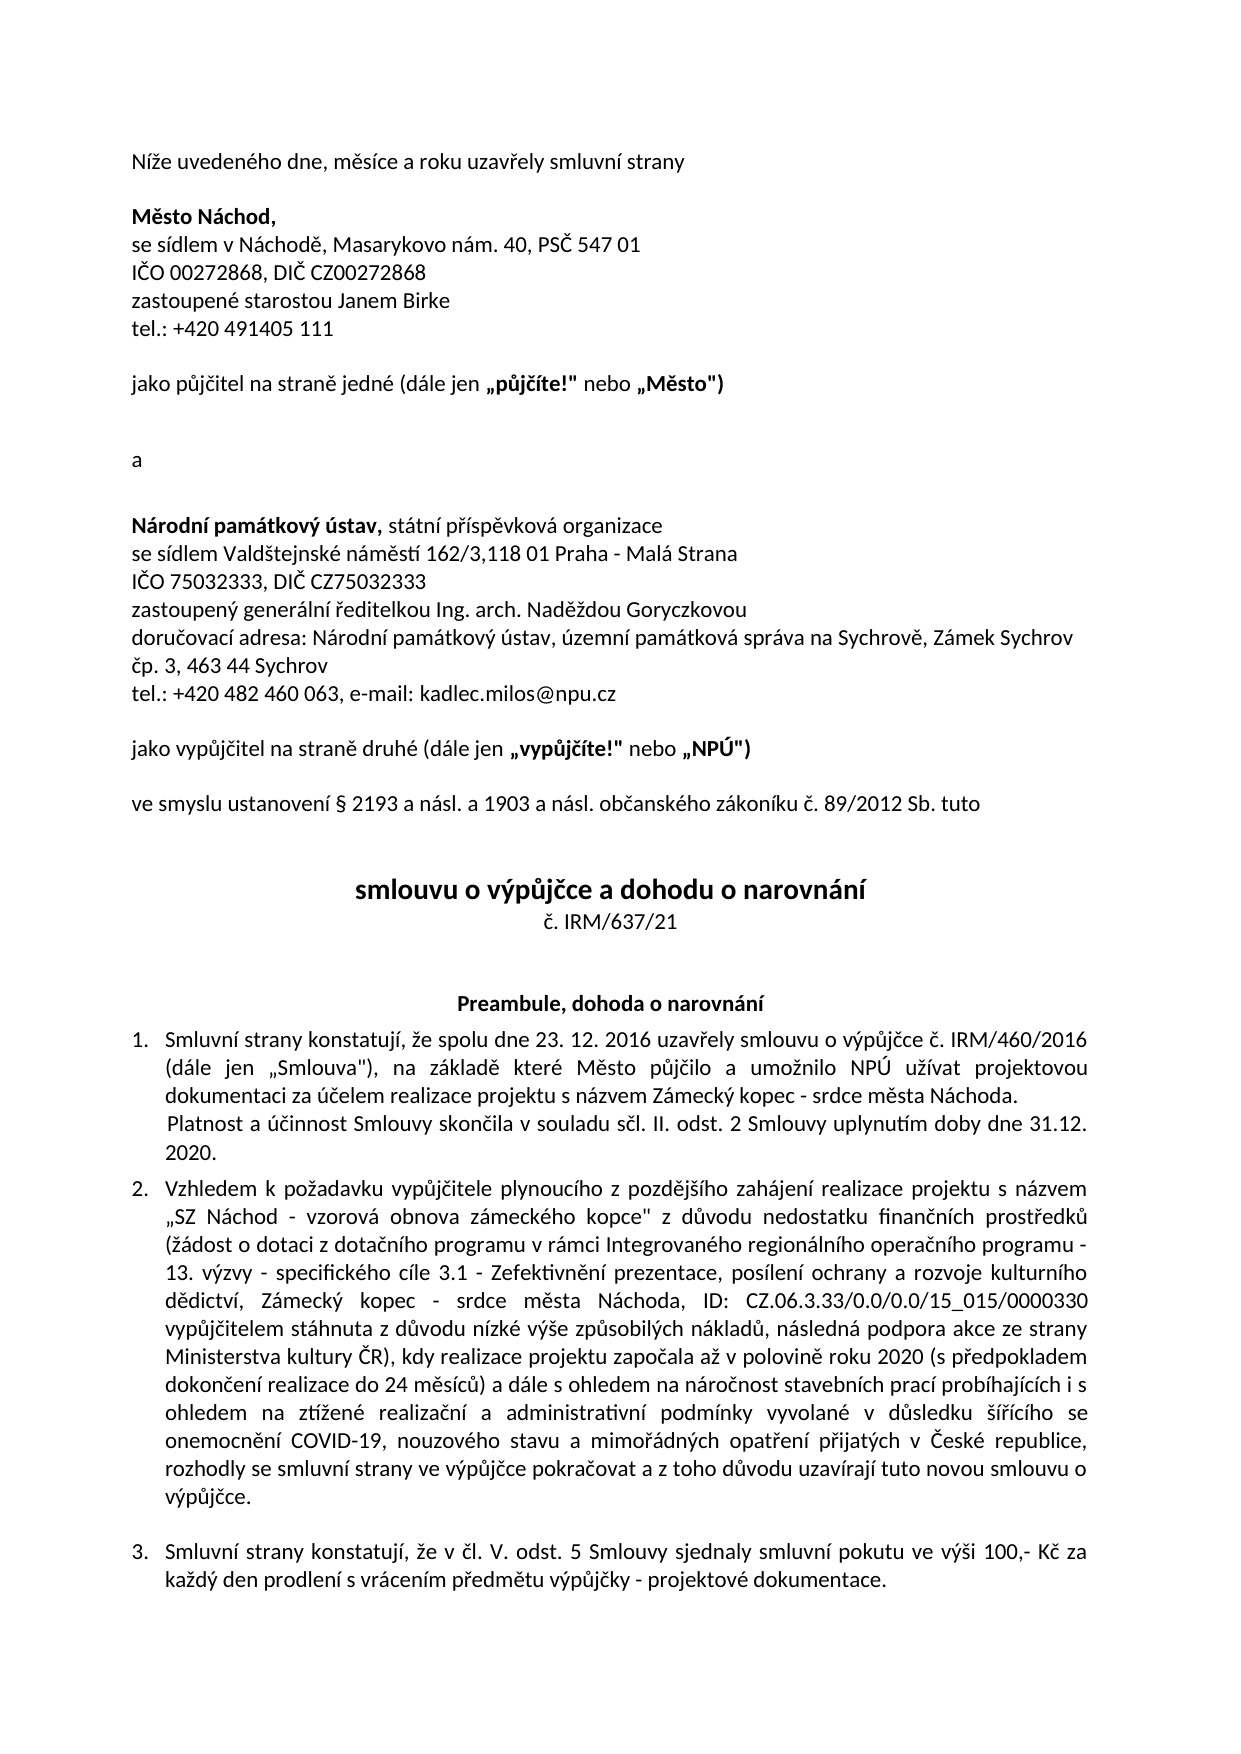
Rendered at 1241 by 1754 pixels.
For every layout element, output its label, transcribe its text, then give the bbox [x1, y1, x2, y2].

text tel.: +420 482 460 063, e-mail: kadlec.milos@npu.cz [131, 679, 1089, 707]
text ve smyslu ustanovení § 2193 a násl. a 1903 a násl. občanského zákoníku č. 89/2012 Sb. tuto [131, 789, 1089, 817]
text jako vypůjčitel na straně druhé (dále jen „vypůjčíte!" nebo „NPÚ") [131, 734, 1089, 762]
text č. IRM/637/21 [131, 907, 1089, 935]
text zastoupený generální ředitelkou Ing. arch. Naděždou Goryczkovou [131, 595, 1089, 623]
text a [131, 445, 1089, 473]
text Preambule, dohoda o narovnání [131, 989, 1089, 1017]
text Národní památkový ústav, státní příspěvková organizace [131, 511, 1089, 539]
text se sídlem Valdštejnské náměstí 162/3,118 01 Praha - Malá Strana [131, 539, 1089, 567]
list Smluvní strany konstatují, že spolu dne 23. 12. 2016 uzavřely smlouvu o výpůjčce č. IRM/460/2016 (dále jen „Smlouva"), na základě které Město půjčilo a umožnilo NPÚ užívat projektovou dokumentaci za účelem realizace projektu s názvem Zámecký kopec - srdce města Náchoda. [131, 1026, 1089, 1109]
text Město Náchod, [131, 202, 1089, 230]
text jako půjčitel na straně jedné (dále jen „půjčíte!" nebo „Město") [131, 369, 1089, 397]
text tel.: +420 491405 111 [131, 314, 1089, 342]
list Vzhledem k požadavku vypůjčitele plynoucího z pozdějšího zahájení realizace projektu s názvem „SZ Náchod - vzorová obnova zámeckého kopce" z důvodu nedostatku finančních prostředků (žádost o dotaci z dotačního programu v rámci Integrovaného regionálního operačního programu -13. výzvy - specifického cíle 3.1 - Zefektivnění prezentace, posílení ochrany a rozvoje kulturního dědictví, Zámecký kopec - srdce města Náchoda, ID: CZ.06.3.33/0.0/0.0/15_015/0000330 vypůjčitelem stáhnuta z důvodu nízké výše způsobilých nákladů, následná podpora akce ze strany Ministerstva kultury ČR), kdy realizace projektu započala až v polovině roku 2020 (s předpokladem dokončení realizace do 24 měsíců) a dále s ohledem na náročnost stavebních prací probíhajících i s ohledem na ztížené realizační a administrativní podmínky vyvolané v důsledku šířícího se onemocnění COVID-19, nouzového stavu a mimořádných opatření přijatých v České republice, rozhodly se smluvní strany ve výpůjčce pokračovat a z toho důvodu uzavírají tuto novou smlouvu o výpůjčce. [131, 1174, 1089, 1510]
list Smluvní strany konstatují, že v čl. V. odst. 5 Smlouvy sjednaly smluvní pokutu ve výši 100,- Kč za každý den prodlení s vrácením předmětu výpůjčky - projektové dokumentace. [131, 1537, 1089, 1593]
text Níže uvedeného dne, měsíce a roku uzavřely smluvní strany [131, 147, 1089, 175]
text zastoupené starostou Janem Birke [131, 286, 1089, 314]
text IČO 00272868, DIČ CZ00272868 [131, 258, 1089, 286]
text Platnost a účinnost Smlouvy skončila v souladu sčl. II. odst. 2 Smlouvy uplynutím doby dne 31.12. 2020. [165, 1109, 1089, 1166]
text doručovací adresa: Národní památkový ústav, územní památková správa na Sychrově, Zámek Sychrov čp. 3, 463 44 Sychrov [131, 623, 1089, 679]
text smlouvu o výpůjčce a dohodu o narovnání [131, 871, 1089, 907]
text IČO 75032333, DIČ CZ75032333 [131, 567, 1089, 595]
text se sídlem v Náchodě, Masarykovo nám. 40, PSČ 547 01 [131, 230, 1089, 258]
